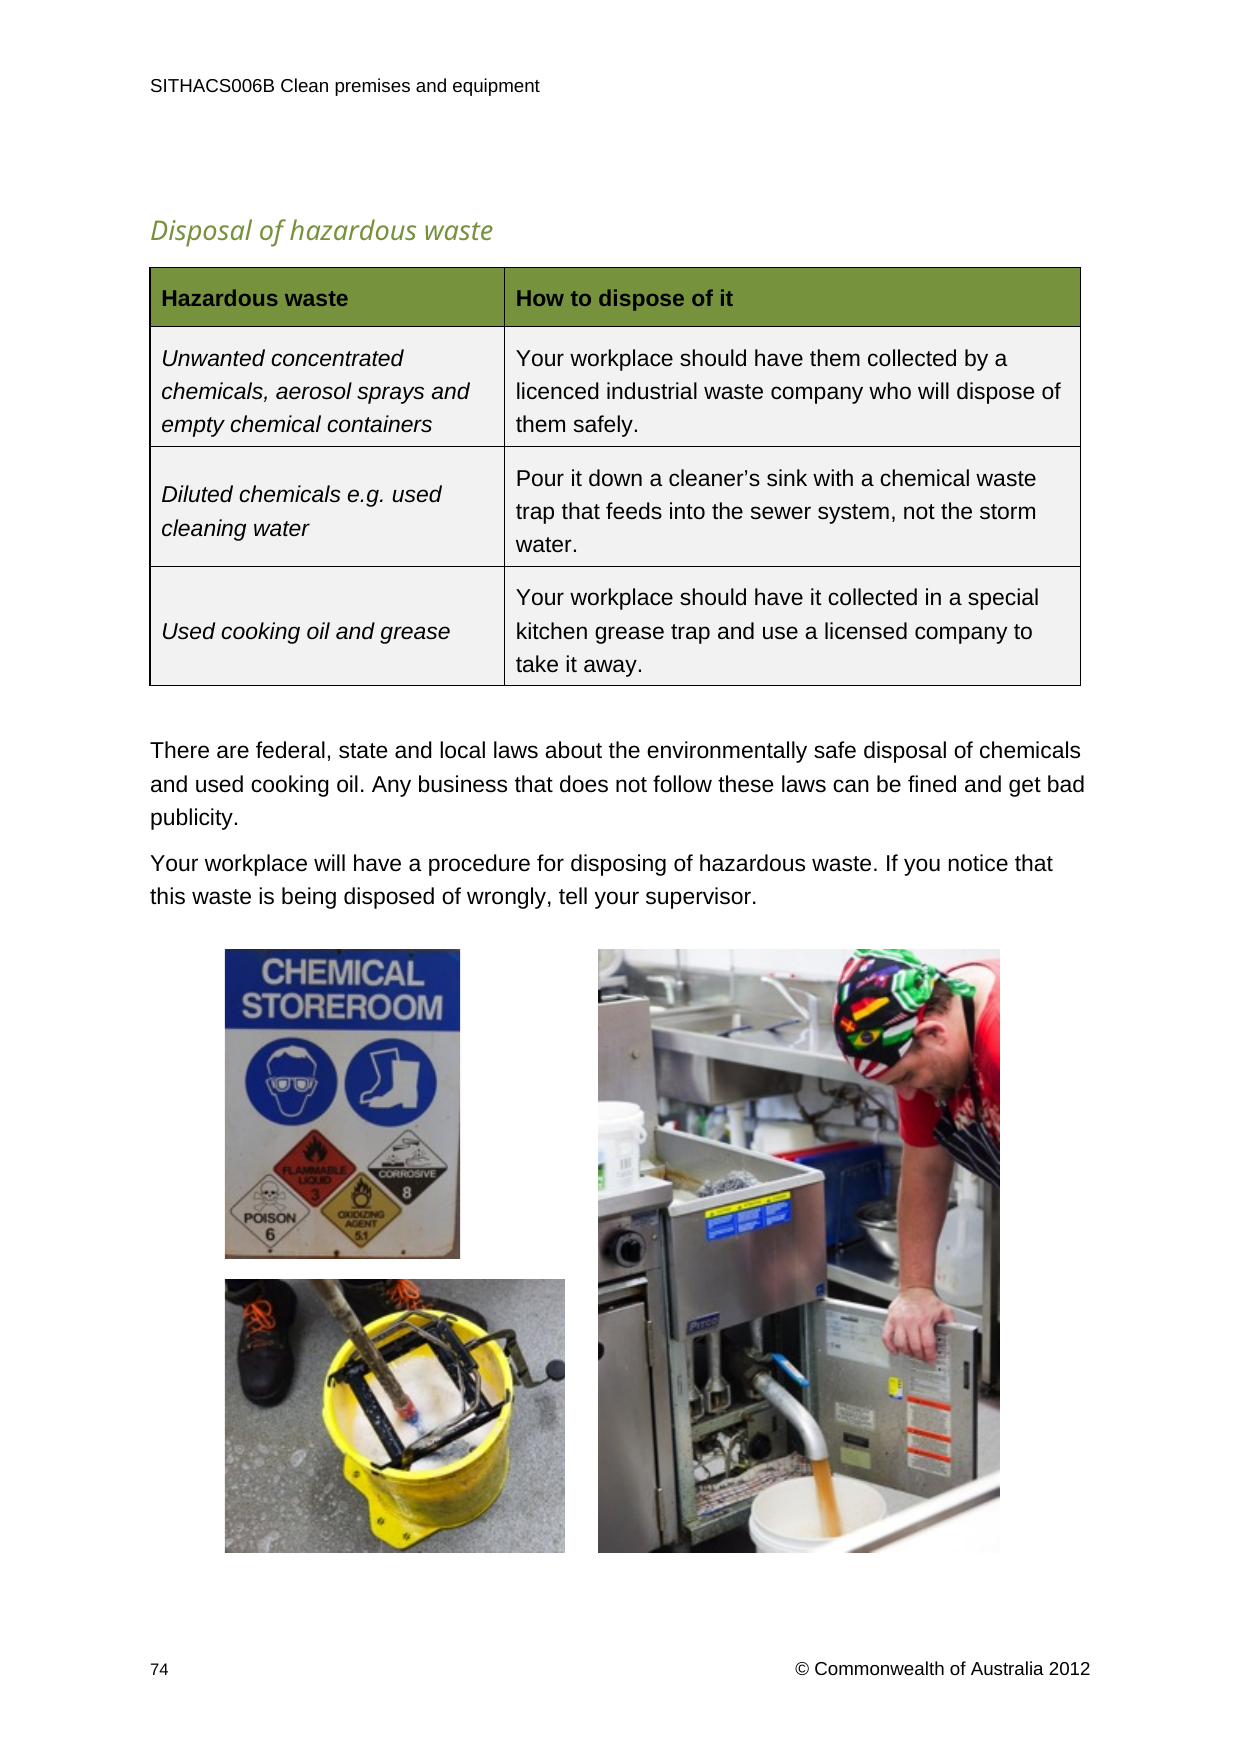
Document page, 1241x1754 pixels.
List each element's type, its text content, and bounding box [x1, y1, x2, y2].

table_cell Diluted chemicals e.g. used cleaning water [151, 447, 504, 566]
table_cell Your workplace should have them collected by a licenced industrial waste company who will dispose of them safely. [505, 327, 1080, 446]
table_header How to dispose of it [505, 268, 1080, 326]
table_header Hazardous waste [151, 268, 504, 326]
table_cell Unwanted concentrated chemicals, aerosol sprays and empty chemical containers [151, 327, 504, 446]
picture [224, 949, 461, 1259]
table_cell Used cooking oil and grease [151, 567, 504, 685]
list There are federal, state and local laws about the environmentally safe disposal of chemicals and used cooking oil. Any business that does not follow these laws can be fined and get bad publicity. [150, 732, 1090, 832]
table_cell Pour it down a cleaner’s sink with a chemical waste trap that feeds into the sewer system, not the storm water. [505, 447, 1080, 566]
picture [598, 949, 1000, 1553]
picture [224, 1279, 565, 1553]
list Your workplace will have a procedure for disposing of hazardous waste. If you notice that this waste is being disposed of wrongly, tell your supervisor. [150, 845, 1090, 911]
text Disposal of hazardous waste [150, 212, 1090, 249]
table_cell Your workplace should have it collected in a special kitchen grease trap and use a licensed company to take it away. [505, 567, 1080, 685]
